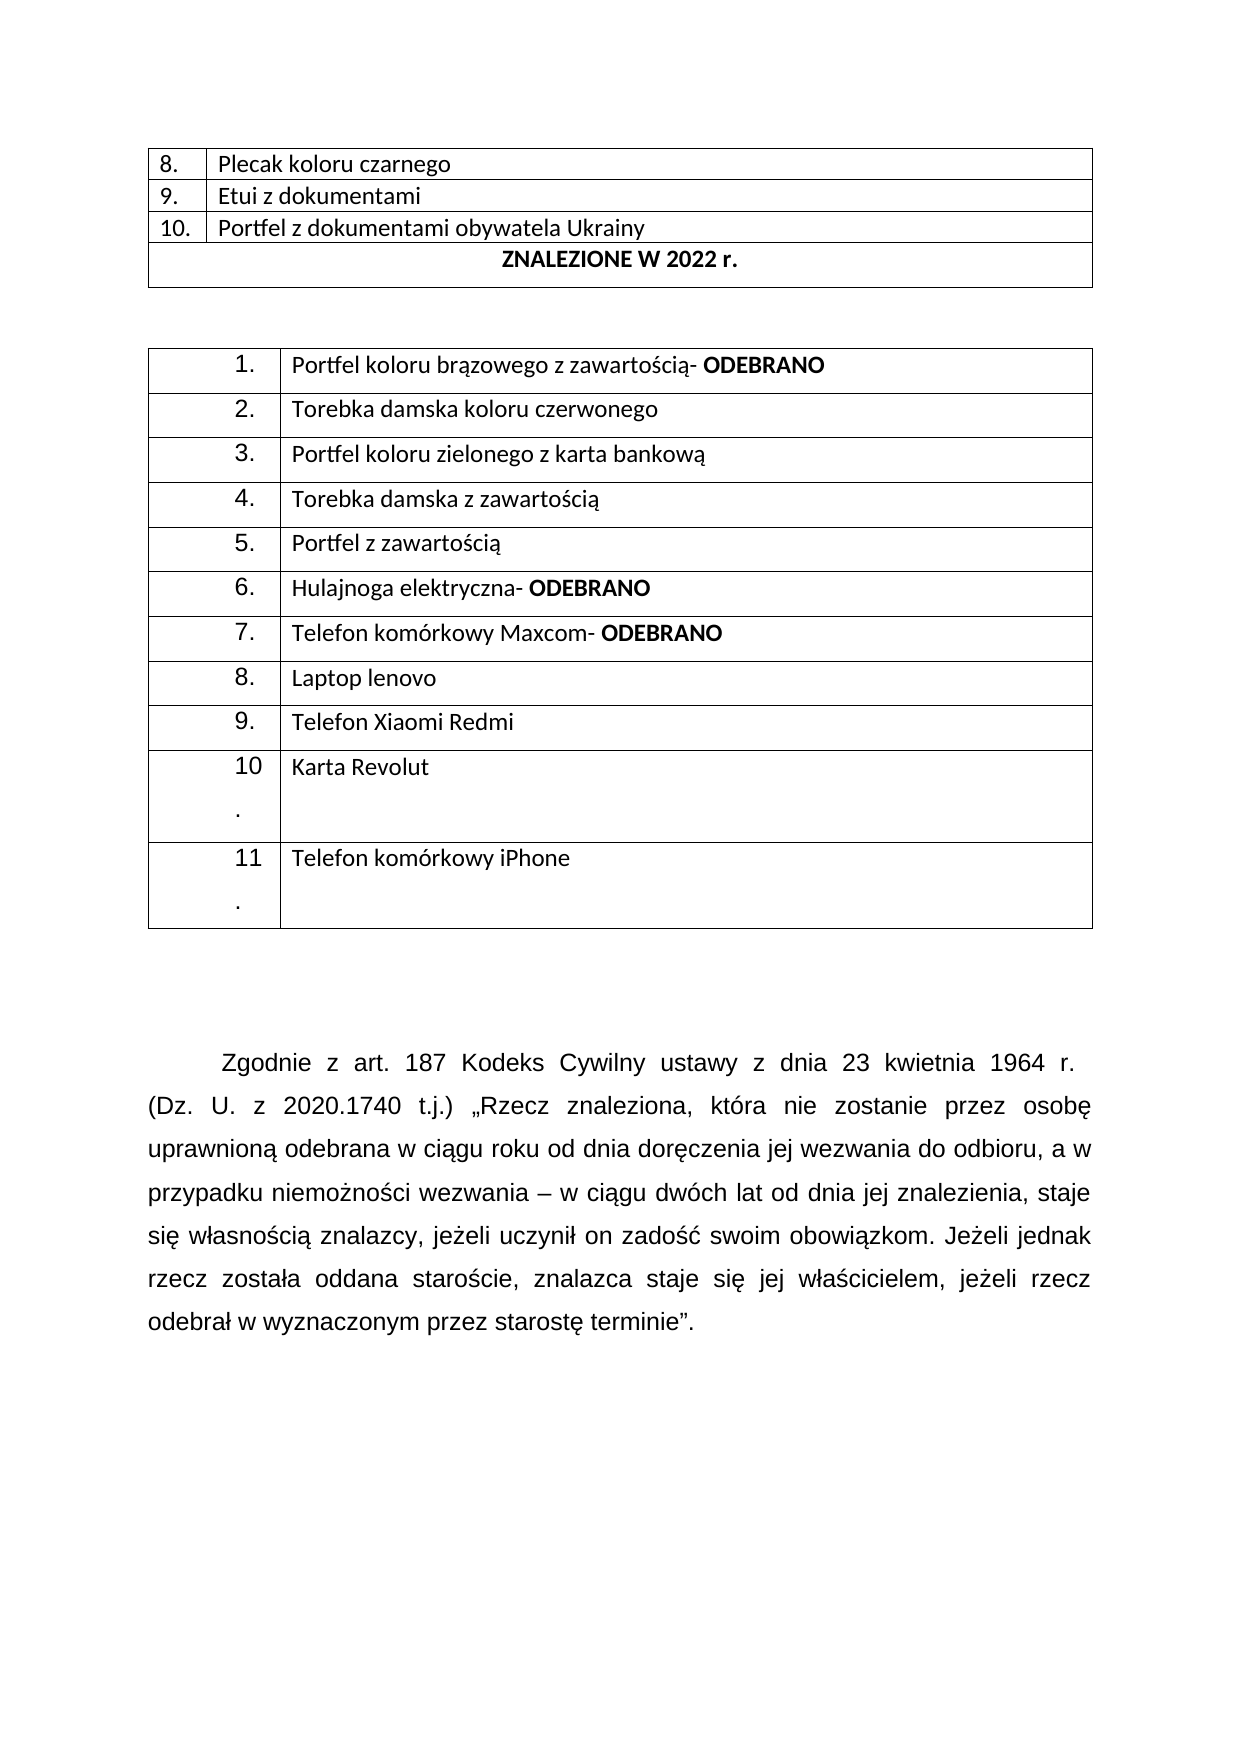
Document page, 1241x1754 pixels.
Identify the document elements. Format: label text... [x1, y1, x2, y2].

table_cell Torebka damska z zawartością [281, 483, 1092, 527]
table_cell ZNALEZIONE W 2022 r. [149, 243, 1092, 287]
table_cell Telefon komórkowy iPhone [281, 843, 1092, 928]
table_cell Etui z dokumentami [207, 180, 1092, 211]
table_cell 6. [149, 572, 280, 616]
table_cell Hulajnoga elektryczna- ODEBRANO [281, 572, 1092, 616]
table_cell Portfel z dokumentami obywatela Ukrainy [207, 212, 1092, 242]
table_cell 11. [149, 843, 280, 928]
table_cell 10. [149, 751, 280, 842]
table_cell Telefon komórkowy Maxcom- ODEBRANO [281, 617, 1092, 661]
table_cell Portfel koloru zielonego z karta bankową [281, 438, 1092, 482]
table_cell 2. [149, 394, 280, 437]
table_cell Portfel z zawartością [281, 528, 1092, 571]
table_cell Karta Revolut [281, 751, 1092, 842]
table_cell Plecak koloru czarnego [207, 149, 1092, 179]
table_cell 10. [149, 212, 206, 242]
table_cell Laptop lenovo [281, 662, 1092, 705]
table_cell 9. [149, 180, 206, 211]
table_cell 5. [149, 528, 280, 571]
table_header 1. [149, 349, 280, 392]
table_cell 8. [149, 149, 206, 179]
table_cell Telefon Xiaomi Redmi [281, 706, 1092, 750]
table_cell 3. [149, 438, 280, 482]
table_header Portfel koloru brązowego z zawartością- ODEBRANO [281, 349, 1092, 392]
table_cell 8. [149, 662, 280, 705]
text Zgodnie z art. 187 Kodeks Cywilny ustawy z dnia 23 kwietnia 1964 r. (Dz. U. z 2020.1740 t.j.) „Rzecz znaleziona, która nie zostanie przez osobę uprawnioną odebrana w ciągu roku od dnia doręczenia jej wezwania do odbioru, a w przypadku niemożności wezwania – w ciągu dwóch lat od dnia jej znalezienia, staje się własnością znalazcy, jeżeli uczynił on zadość swoim obowiązkom. Jeżeli jednak rzecz została oddana staroście, znalazca staje się jej właścicielem, jeżeli rzecz odebrał w wyznaczonym przez starostę terminie”. [148, 1048, 1093, 1336]
table_cell 7. [149, 617, 280, 661]
table_cell 9. [149, 706, 280, 750]
table_cell 4. [149, 483, 280, 527]
table_cell Torebka damska koloru czerwonego [281, 394, 1092, 437]
